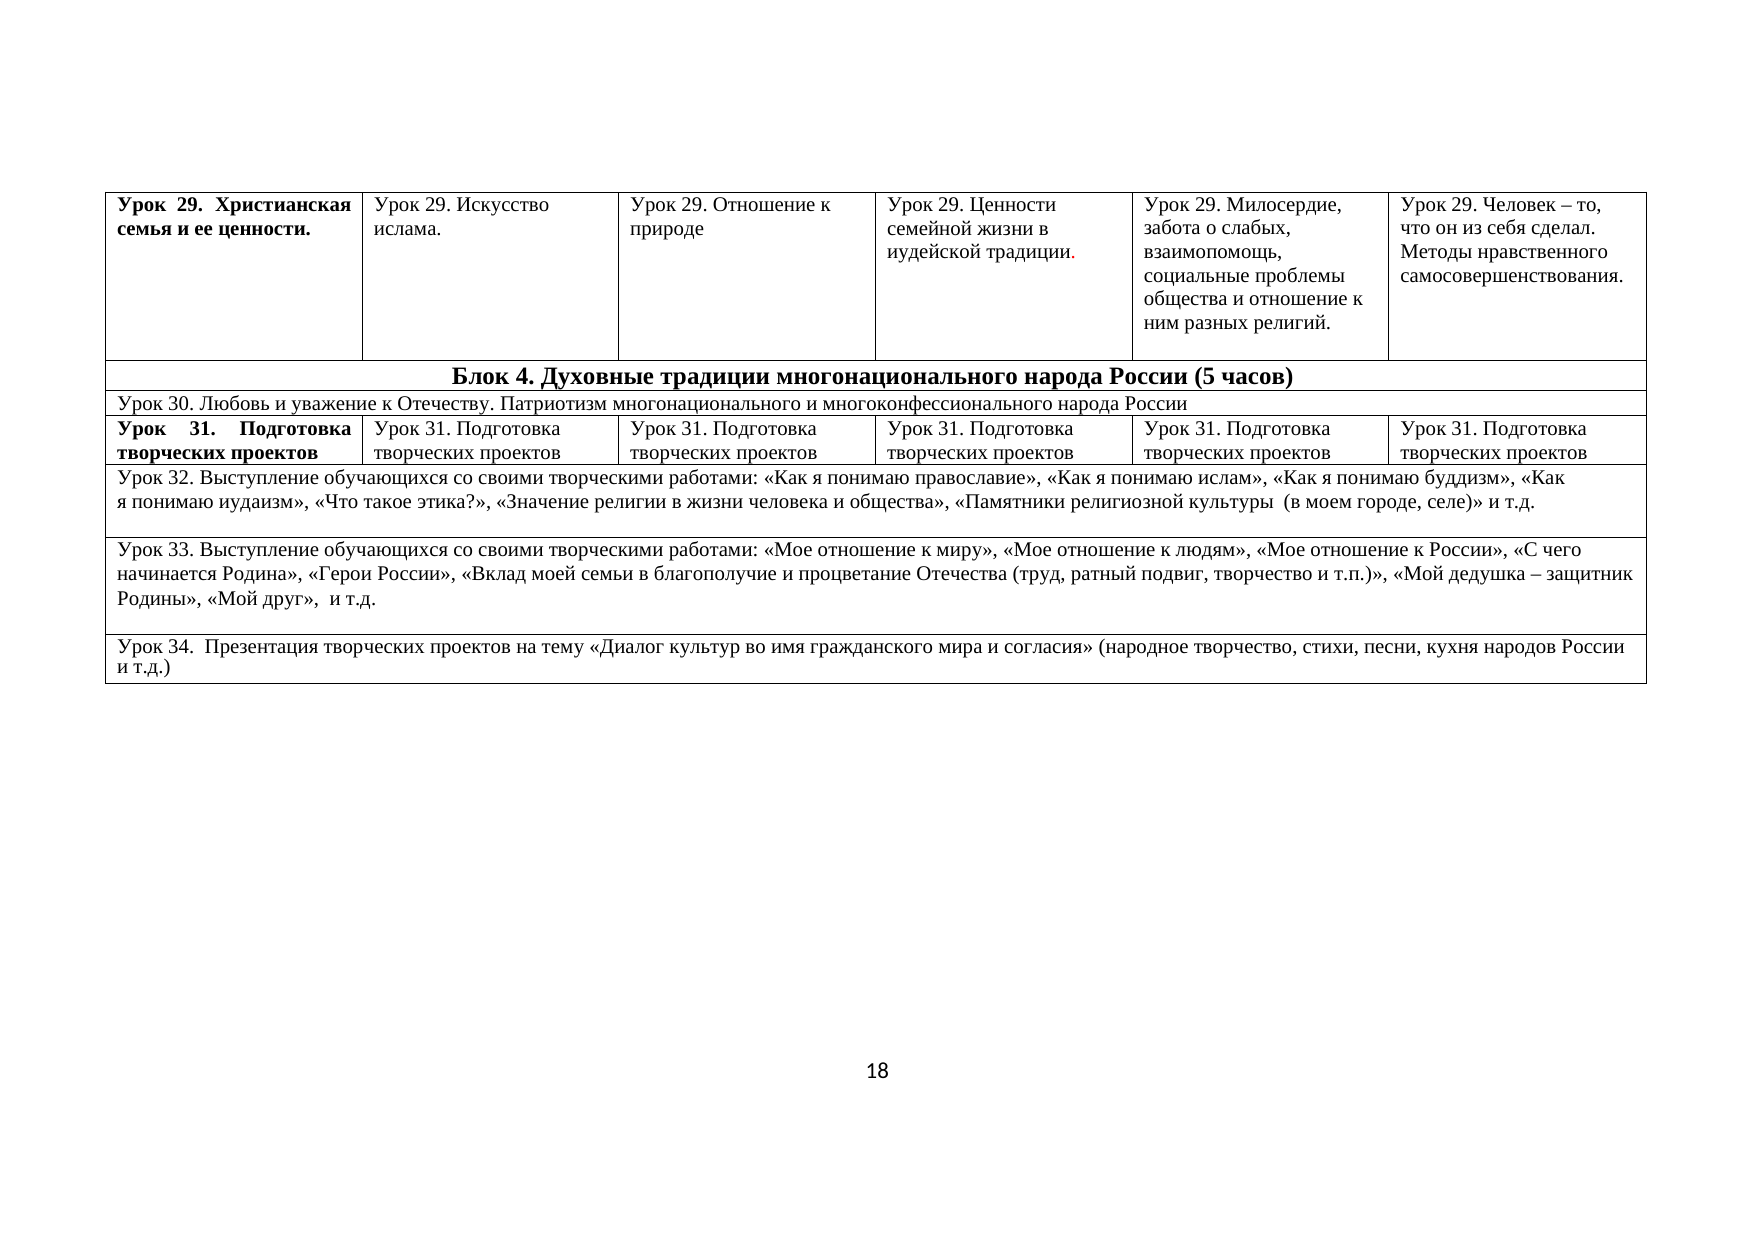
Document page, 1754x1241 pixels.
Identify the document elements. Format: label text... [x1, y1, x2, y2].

table_cell Урок 32. Выступление обучающихся со своими творческими работами: «Как я понимаю православие», «Как я понимаю ислам», «Как я понимаю буддизм», «Как я понимаю иудаизм», «Что такое этика?», «Значение религии в жизни человека и общества», «Памятники религиозной культуры (в моем городе, селе)» и т.д. [106, 465, 1646, 537]
table_cell Блок 4. Духовные традиции многонационального народа России (5 часов) [106, 361, 1646, 390]
table_header Урок 29. Человек – то, что он из себя сделал. Методы нравственного самосовершенствования. [1389, 193, 1646, 360]
table_cell Урок 31. Подготовка творческих проектов [1389, 416, 1646, 464]
table_cell Урок 31. Подготовка творческих проектов [619, 416, 875, 464]
table_header Урок 29. Отношение к природе [619, 193, 875, 360]
table_cell Урок 31. Подготовка творческих проектов [106, 416, 362, 464]
table_cell Урок 33. Выступление обучающихся со своими творческими работами: «Мое отношение к миру», «Мое отношение к людям», «Мое отношение к России», «С чего начинается Родина», «Герои России», «Вклад моей семьи в благополучие и процветание Отечества (труд, ратный подвиг, творчество и т.п.)», «Мой дедушка – защитник Родины», «Мой друг», и т.д. [106, 538, 1646, 634]
table_header Урок 29. Христианская семья и ее ценности. [106, 193, 362, 360]
table_header Урок 29. Ценности семейной жизни в иудейской традиции. [876, 193, 1132, 360]
table_cell Урок 30. Любовь и уважение к Отечеству. Патриотизм многонационального и многоконфессионального народа России [106, 391, 1646, 415]
table_header Урок 29. Милосердие, забота о слабых, взаимопомощь, социальные проблемы общества и отношение к ним разных религий. [1133, 193, 1388, 360]
table_cell Урок 31. Подготовка творческих проектов [363, 416, 618, 464]
table_cell Урок 31. Подготовка творческих проектов [1133, 416, 1388, 464]
table_cell Урок 31. Подготовка творческих проектов [876, 416, 1132, 464]
table_cell Урок 34. Презентация творческих проектов на тему «Диалог культур во имя гражданского мира и согласия» (народное творчество, стихи, песни, кухня народов России и т.д.) [106, 635, 1646, 683]
table_header Урок 29. Искусство ислама. [363, 193, 618, 360]
